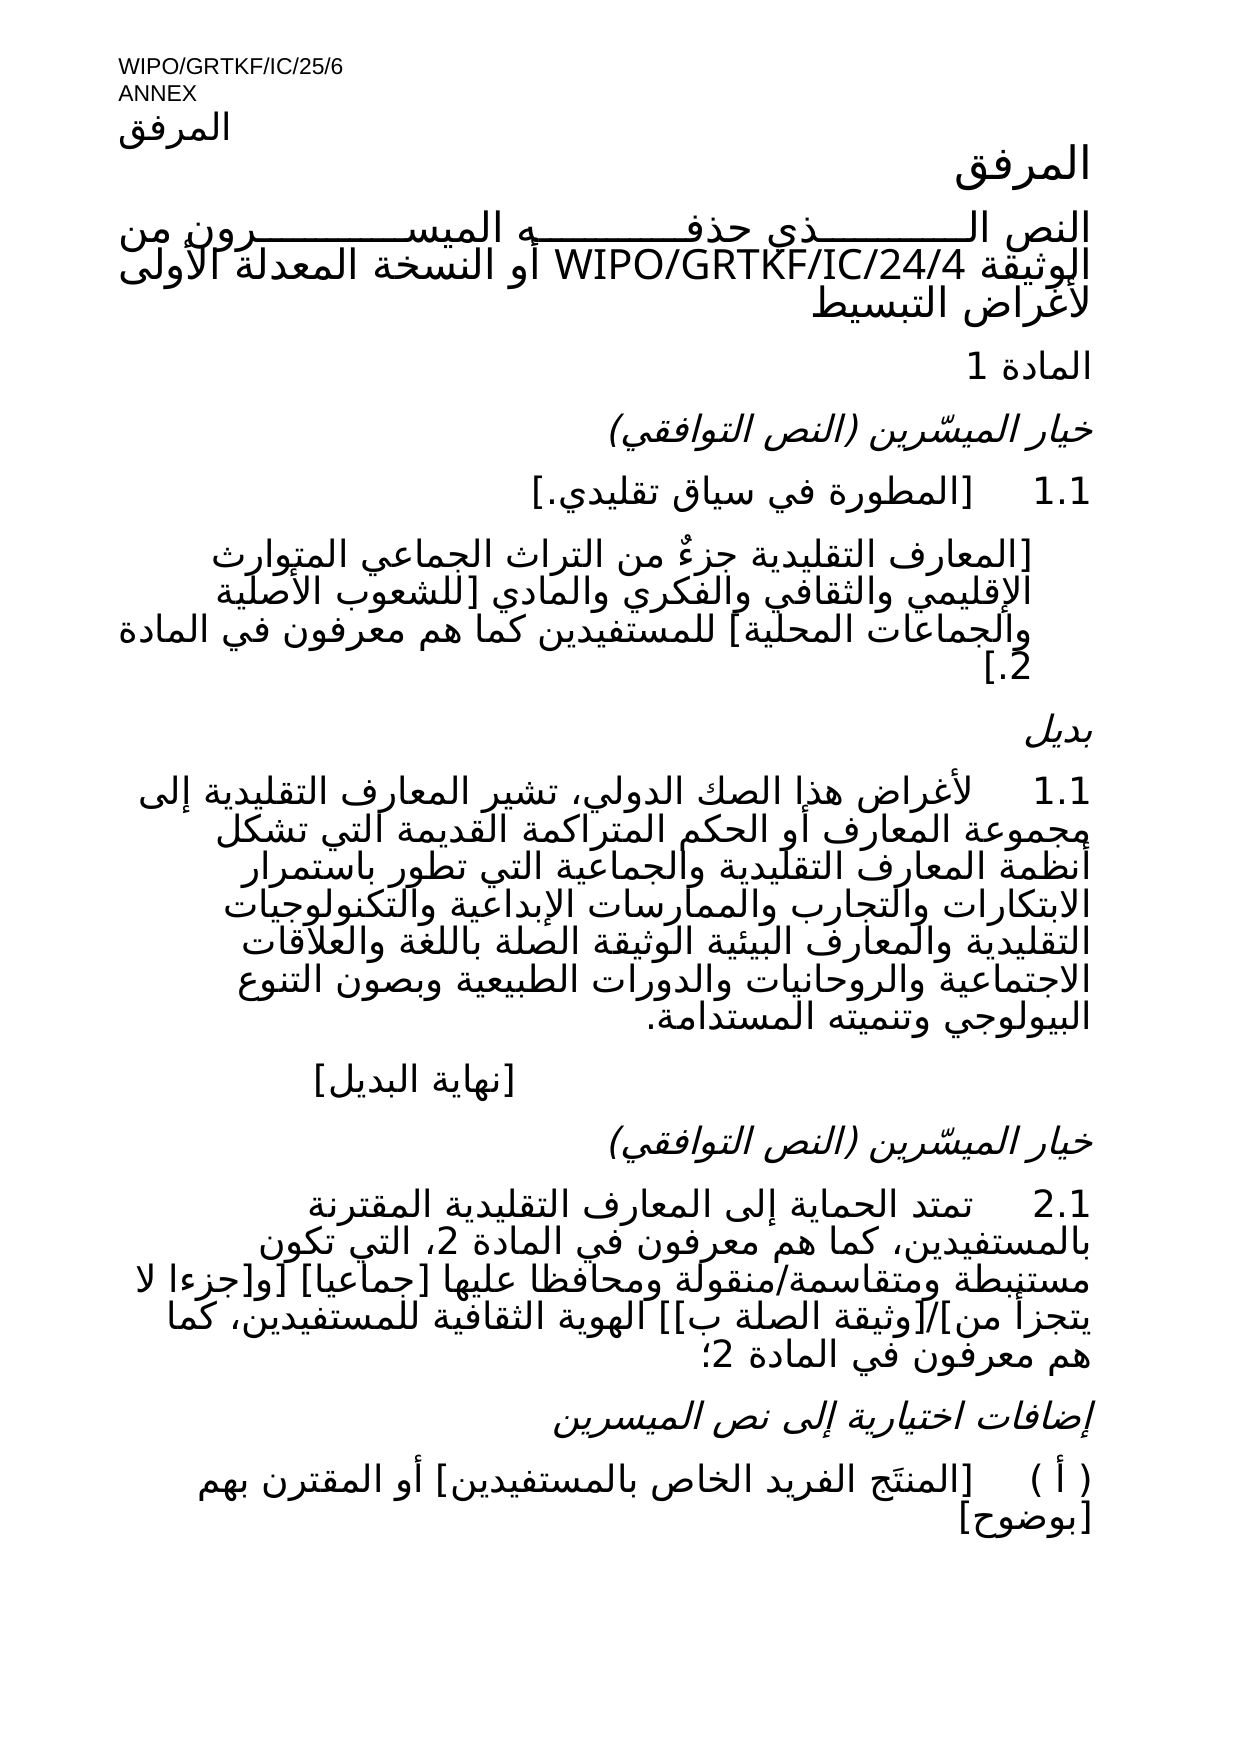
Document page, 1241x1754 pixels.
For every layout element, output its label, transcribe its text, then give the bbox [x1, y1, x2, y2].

text المرفق [118, 149, 1071, 187]
text [نهاية البديل] [118, 1062, 516, 1099]
text 1.1 [المطورة في سياق تقليدي.] [118, 474, 1092, 512]
text خيار الميسّرين (النص التوافقي) [118, 1124, 1092, 1162]
text [المعارف التقليدية جزءٌ من التراث الجماعي المتوارث الإقليمي والثقافي والفكري والمادي [للشعوب الأصلية والجماعات المحلية] للمستفيدين كما هم معرفون في المادة 2.] [118, 537, 1033, 687]
text المرفق [1026, 149, 1092, 187]
text 1.1 لأغراض هذا الصك الدولي، تشير المعارف التقليدية إلى مجموعة المعارف أو الحكم المتراكمة القديمة التي تشكل أنظمة المعارف التقليدية والجماعية التي تطور باستمرار الابتكارات والتجارب والممارسات الإبداعية والتكنولوجيات التقليدية والمعارف البيئية الوثيقة الصلة باللغة والعلاقات الاجتماعية والروحانيات والدورات الطبيعية وبصون التنوع البيولوجي وتنميته المستدامة. [118, 774, 1092, 1037]
text ( أ ) [المنتَج الفريد الخاص بالمستفيدين] أو المقترن بهم [بوضوح] [118, 1462, 1092, 1537]
text خيار الميسّرين (النص التوافقي) [118, 412, 1092, 449]
text إضافات اختيارية إلى نص الميسرين [118, 1399, 1092, 1437]
text النص الذي حذفه الميسرون من الوثيقة WIPO/GRTKF/IC/24/4 أو النسخة المعدلة الأولى لأغراض التبسيط [118, 212, 1093, 324]
text المادة 1 [118, 349, 1092, 387]
text بديل [118, 712, 1092, 749]
text 2.1 تمتد الحماية إلى المعارف التقليدية المقترنة بالمستفيدين، كما هم معرفون في المادة 2، التي تكون مستنبطة ومتقاسمة/منقولة ومحافظا عليها [جماعيا] [و[جزءا لا يتجزأ من]/[وثيقة الصلة ب]] الهوية الثقافية للمستفيدين، كما هم معرفون في المادة 2؛ [118, 1187, 1092, 1374]
